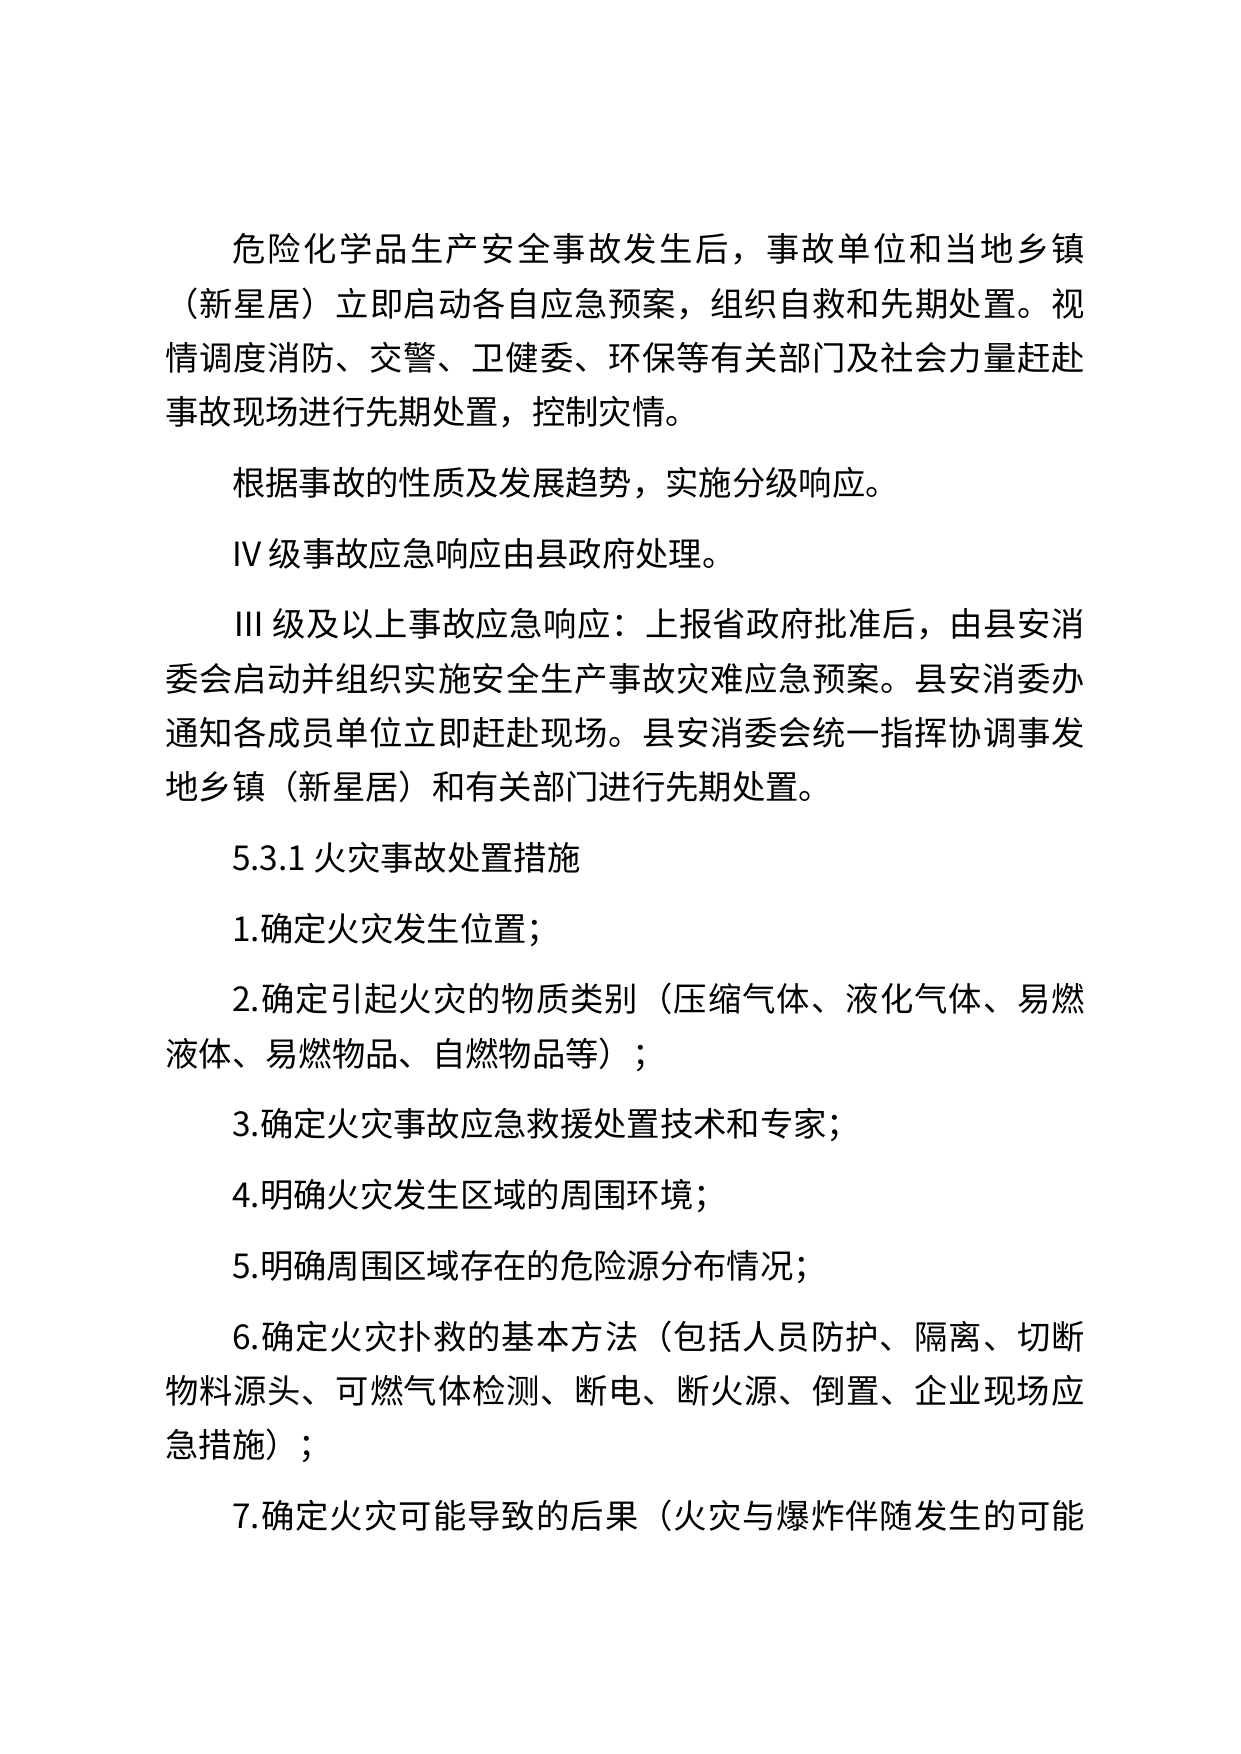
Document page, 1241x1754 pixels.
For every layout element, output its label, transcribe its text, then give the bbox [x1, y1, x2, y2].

text 根据事故的性质及发展趋势，实施分级响应。 [165, 452, 1087, 506]
text 5.3.1 火灾事故处置措施 [165, 827, 1087, 881]
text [165, 1485, 1087, 1539]
text 5.明确周围区域存在的危险源分布情况； [165, 1235, 1087, 1289]
text 6.确定火灾扑救的基本方法（包括人员防护、隔离、切断物料源头、可燃气体检测、断电、断火源、倒置、企业现场应急措施）； [165, 1306, 1087, 1468]
text 3.确定火灾事故应急救援处置技术和专家； [165, 1093, 1087, 1148]
text IV 级事故应急响应由县政府处理。 [165, 523, 1087, 577]
text 危险化学品生产安全事故发生后，事故单位和当地乡镇（新星居）立即启动各自应急预案，组织自救和先期处置。视情调度消防、交警、卫健委、环保等有关部门及社会力量赶赴事故现场进行先期处置，控制灾情。 [165, 218, 1087, 435]
text 2.确定引起火灾的物质类别（压缩气体、液化气体、易燃液体、易燃物品、自燃物品等）； [165, 968, 1087, 1077]
text 1.确定火灾发生位置； [165, 898, 1087, 952]
text Ⅲ级及以上事故应急响应：上报省政府批准后，由县安消委会启动并组织实施安全生产事故灾难应急预案。县安消委办通知各成员单位立即赶赴现场。县安消委会统一指挥协调事发地乡镇（新星居）和有关部门进行先期处置。 [165, 593, 1087, 810]
text 4.明确火灾发生区域的周围环境； [165, 1164, 1087, 1218]
